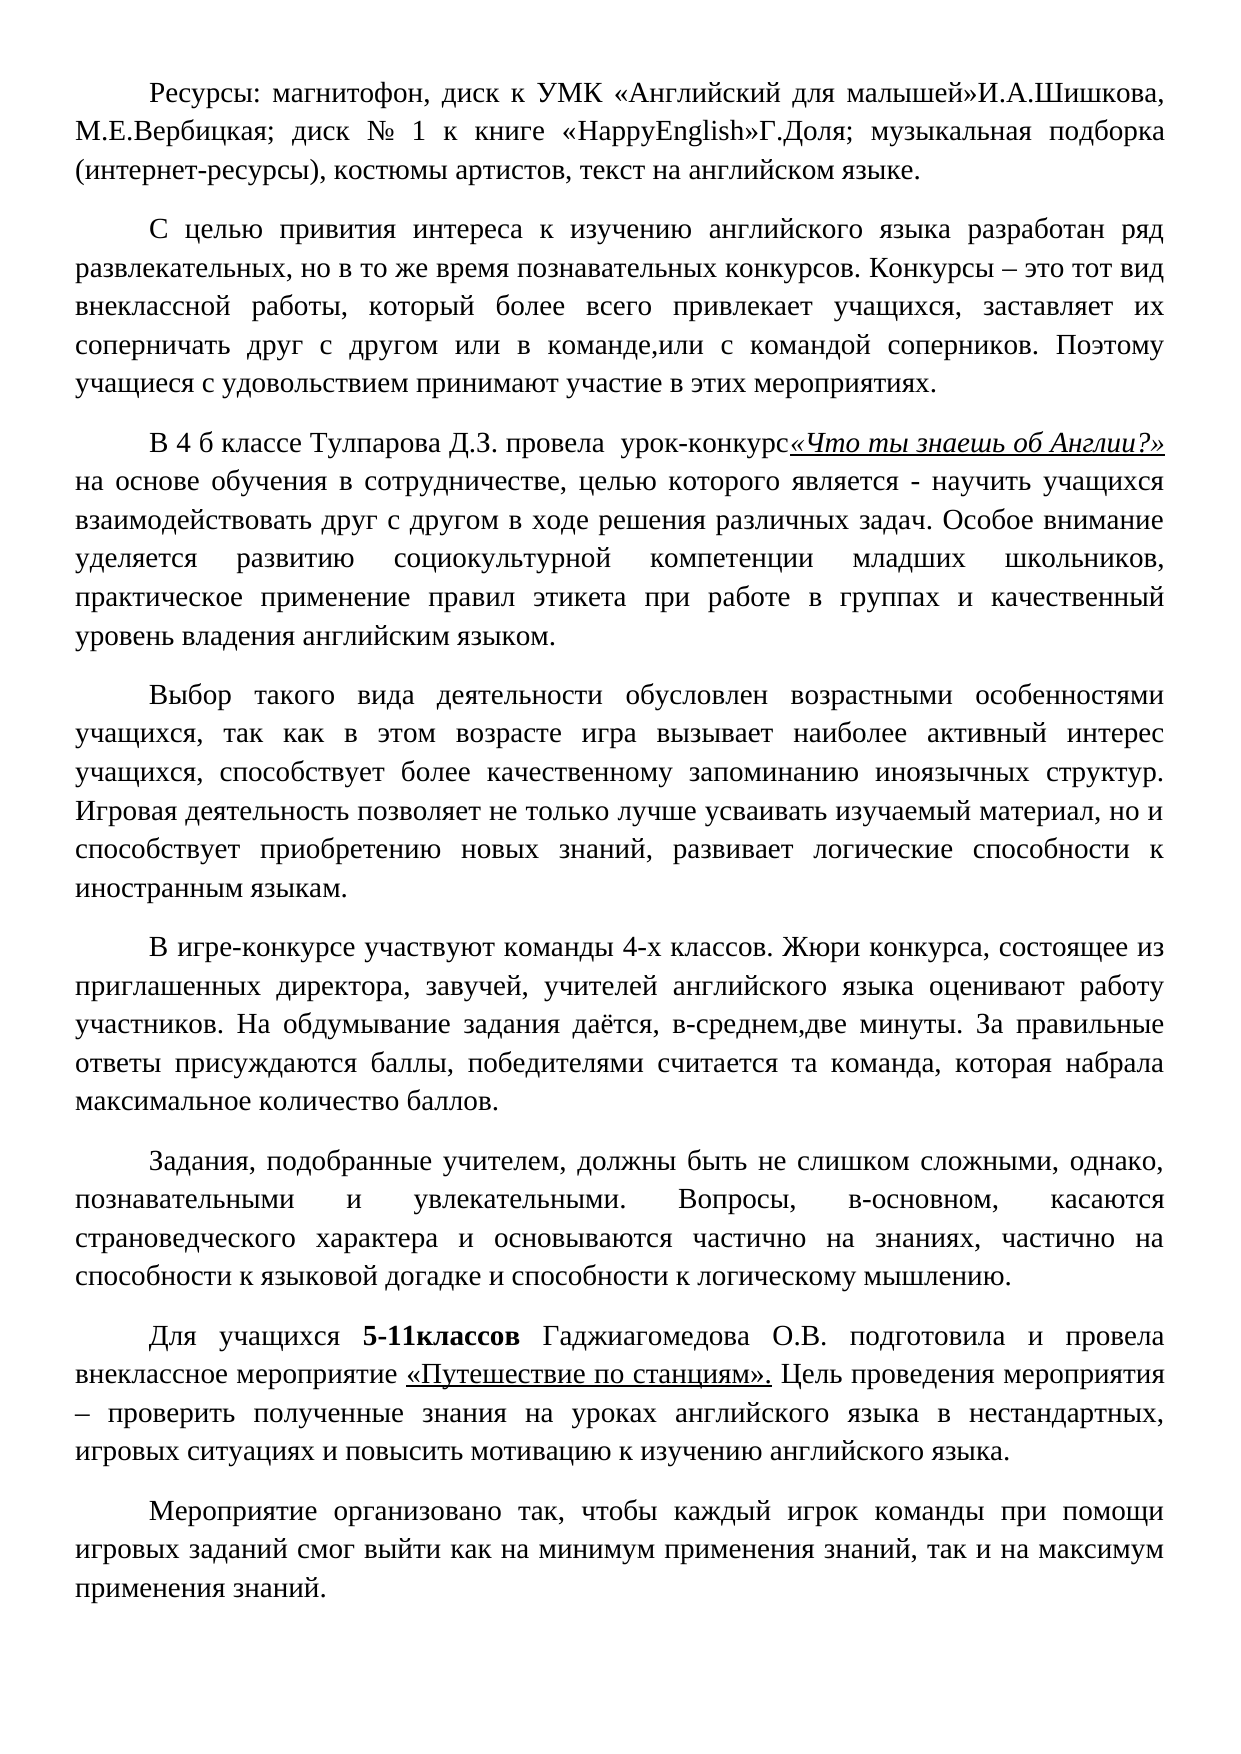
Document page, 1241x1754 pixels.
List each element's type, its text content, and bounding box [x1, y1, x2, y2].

text Для учащихся 5-11классов Гаджиагомедова О.В. подготовила и провела внеклассное мероприятие «Путешествие по станциям». Цель проведения мероприятия – проверить полученные знания на уроках английского языка в нестандартных, игровых ситуациях и повысить мотивацию к изучению английского языка. [75, 1318, 1165, 1467]
text Ресурсы: магнитофон, диск к УМК «Английский для малышей»И.А.Шишкова, М.Е.Вербицкая; диск № 1 к книге «HappyEnglish»Г.Доля; музыкальная подборка (интернет-ресурсы), костюмы артистов, текст на английском языке. [75, 75, 1165, 186]
text Задания, подобранные учителем, должны быть не слишком сложными, однако, познавательными и увлекательными. Вопросы, в-основном, касаются страноведческого характера и основываются частично на знаниях, частично на способности к языковой догадке и способности к логическому мышлению. [75, 1143, 1165, 1292]
text В игре-конкурсе участвуют команды 4-х классов. Жюри конкурса, состоящее из приглашенных директора, завучей, учителей английского языка оценивают работу участников. На обдумывание задания даётся, в-среднем,две минуты. За правильные ответы присуждаются баллы, победителями считается та команда, которая набрала максимальное количество баллов. [75, 929, 1165, 1117]
text С целью привития интереса к изучению английского языка разработан ряд развлекательных, но в то же время познавательных конкурсов. Конкурсы – это тот вид внеклассной работы, который более всего привлекает учащихся, заставляет их соперничать друг с другом или в команде,или с командой соперников. Поэтому учащиеся с удовольствием принимают участие в этих мероприятиях. [75, 211, 1165, 399]
text Мероприятие организовано так, чтобы каждый игрок команды при помощи игровых заданий смог выйти как на минимум применения знаний, так и на максимум применения знаний. [75, 1493, 1165, 1603]
text В 4 б классе Тулпарова Д.З. провела урок-конкурс«Что ты знаешь об Англии?» на основе обучения в сотрудничестве, целью которого является - научить учащихся взаимодействовать друг с другом в ходе решения различных задач. Особое внимание уделяется развитию социокультурной компетенции младших школьников, практическое применение правил этикета при работе в группах и качественный уровень владения английским языком. [75, 425, 1165, 651]
text Выбор такого вида деятельности обусловлен возрастными особенностями учащихся, так как в этом возрасте игра вызывает наиболее активный интерес учащихся, способствует более качественному запоминанию иноязычных структур. Игровая деятельность позволяет не только лучше усваивать изучаемый материал, но и способствует приобретению новых знаний, развивает логические способности к иностранным языкам. [75, 677, 1165, 903]
